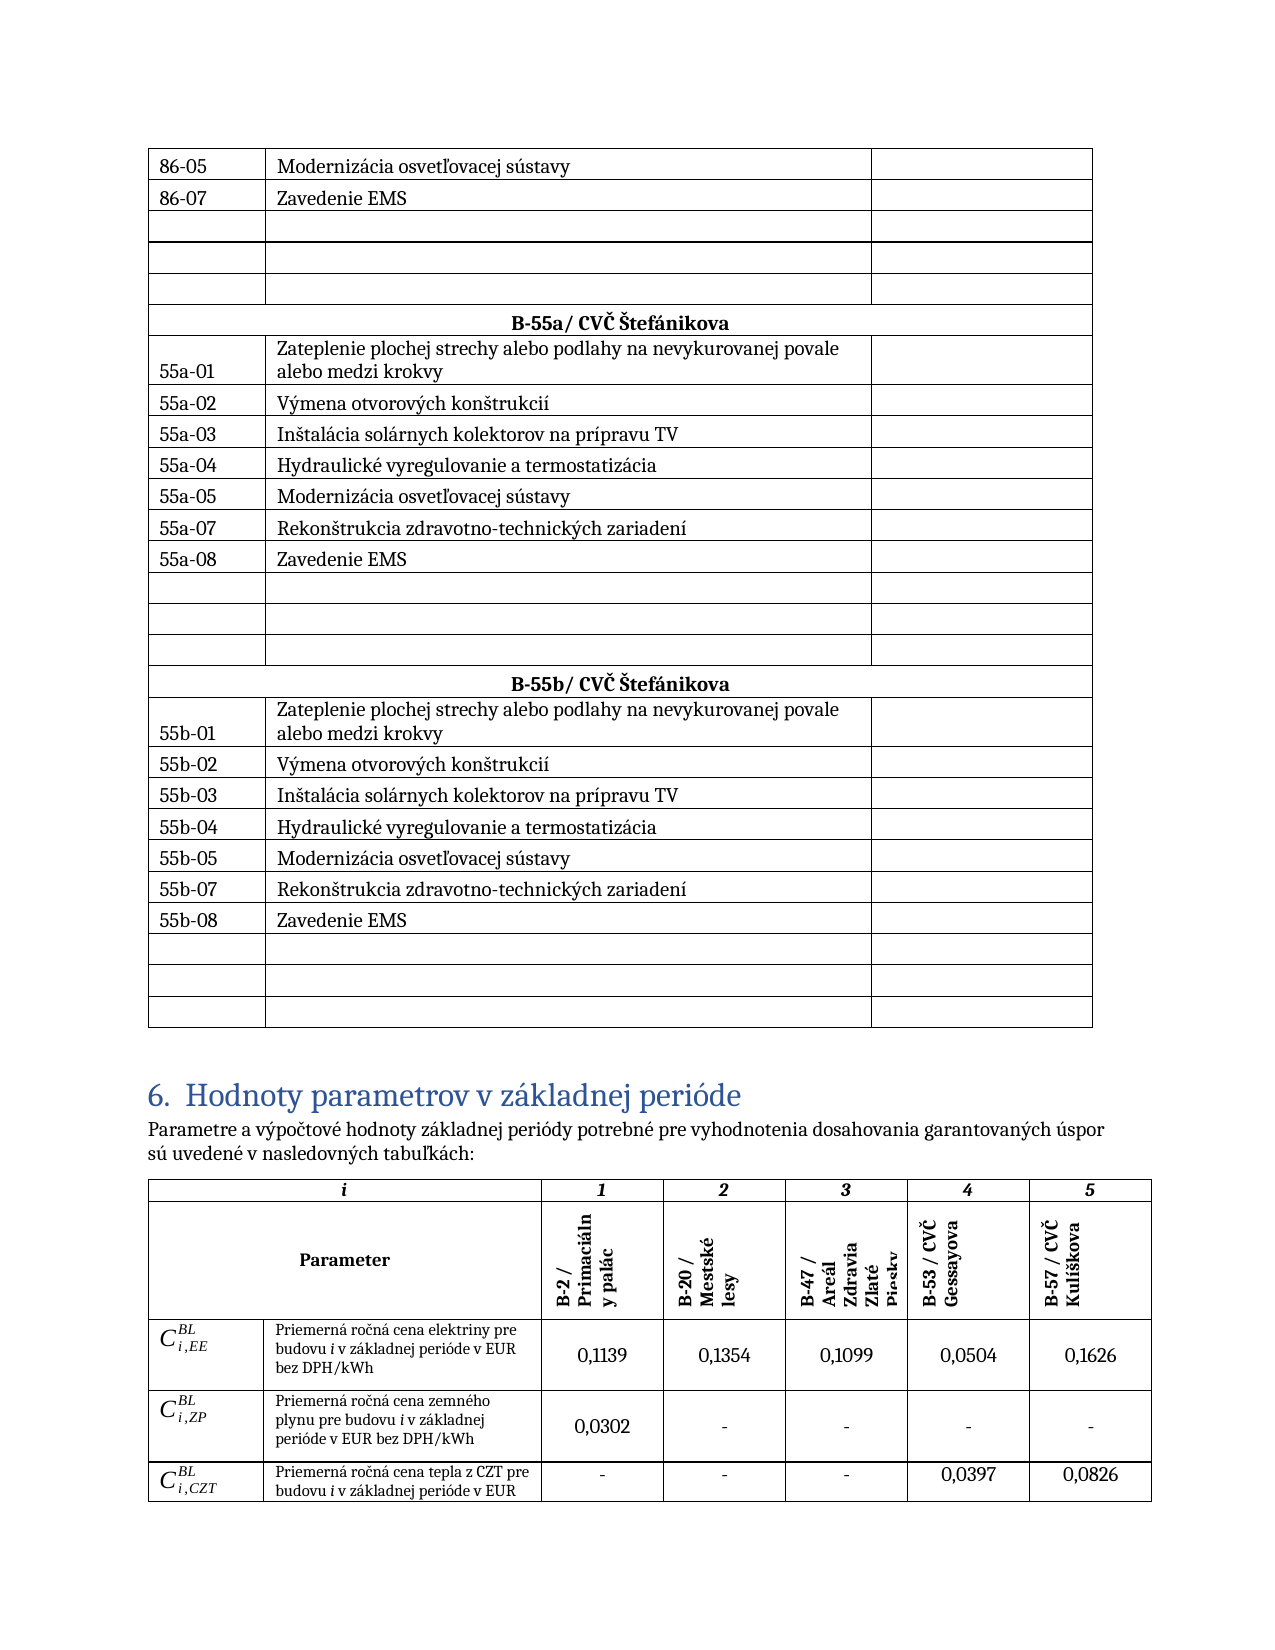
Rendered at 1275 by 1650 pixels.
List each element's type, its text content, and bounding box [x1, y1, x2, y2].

table_cell Výmena otvorových konštrukcií [266, 747, 871, 777]
table_cell [149, 1463, 263, 1501]
table_cell Parameter [149, 1202, 541, 1319]
table_cell [266, 211, 871, 241]
table_cell [872, 872, 1092, 902]
table_cell - [1030, 1391, 1151, 1461]
table_cell [872, 336, 1092, 384]
table_cell [872, 604, 1092, 634]
table_cell 55a-08 [149, 541, 265, 572]
table_cell [872, 416, 1092, 447]
table_cell Priemerná ročná cena elektriny pre budovu i v základnej perióde v EUR bez DPH/kWh [264, 1320, 541, 1390]
table_cell 55a-01 [149, 336, 265, 384]
text Parametre a výpočtové hodnoty základnej periódy potrebné pre vyhodnotenia dosahovania garantovaných úspor sú uvedené v nasledovných tabuľkách: [148, 1118, 1127, 1166]
table_cell [266, 604, 871, 634]
table_cell [149, 243, 265, 273]
table_cell [266, 635, 871, 665]
table_header 4 [908, 1180, 1029, 1201]
table_cell 0,1626 [1030, 1320, 1151, 1390]
table_cell [872, 149, 1092, 179]
table_cell 55a-04 [149, 448, 265, 478]
table_cell [872, 541, 1092, 572]
table_cell 0,0397 [908, 1463, 1029, 1501]
table_cell B-57 / CVČ Kulíškova [1030, 1202, 1151, 1319]
table_cell Modernizácia osvetľovacej sústavy [266, 840, 871, 871]
table_cell [266, 934, 871, 964]
table_cell [872, 211, 1092, 241]
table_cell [264, 1463, 541, 1501]
table_cell [872, 965, 1092, 996]
table_cell B-53 / CVČ Gessayova [908, 1202, 1029, 1319]
table_cell 55b-07 [149, 872, 265, 902]
table_cell Zavedenie EMS [266, 180, 871, 210]
table_cell - [664, 1463, 785, 1501]
table_cell 55a-03 [149, 416, 265, 447]
table_cell [872, 635, 1092, 665]
table_cell - [664, 1391, 785, 1461]
table_cell - [908, 1391, 1029, 1461]
table_cell B-20 / Mestské lesy [664, 1202, 785, 1319]
table_cell Hydraulické vyregulovanie a termostatizácia [266, 809, 871, 839]
table_cell [149, 604, 265, 634]
table_header i [149, 1180, 541, 1201]
table_cell [266, 965, 871, 996]
table_cell - [542, 1463, 663, 1501]
table_cell [872, 809, 1092, 839]
table_cell [872, 934, 1092, 964]
table_cell Zavedenie EMS [266, 541, 871, 572]
table_cell 55a-07 [149, 510, 265, 540]
table_cell 55b-01 [149, 698, 265, 746]
table_cell [872, 778, 1092, 808]
table_cell Priemerná ročná cena zemného plynu pre budovu i v základnej perióde v EUR bez DPH/kWh [264, 1391, 541, 1461]
table_cell 55a-05 [149, 479, 265, 509]
table_cell [872, 747, 1092, 777]
table_cell Výmena otvorových konštrukcií [266, 385, 871, 415]
table_cell [149, 635, 265, 665]
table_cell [266, 336, 871, 384]
table_cell [872, 180, 1092, 210]
table_cell [149, 1320, 263, 1390]
table_cell Zateplenie plochej strechy alebo podlahy na nevykurovanej povale alebo medzi krokvy [266, 698, 871, 746]
table_cell B-55a/ CVČ Štefánikova [149, 305, 1092, 335]
table_cell Modernizácia osvetľovacej sústavy [266, 479, 871, 509]
table_cell [149, 934, 265, 964]
table_cell [872, 243, 1092, 273]
table_cell 55a-02 [149, 385, 265, 415]
table_cell 55b-02 [149, 747, 265, 777]
table_header 3 [786, 1180, 907, 1201]
table_cell 0,0826 [1030, 1463, 1151, 1501]
table_header 2 [664, 1180, 785, 1201]
table_cell 55b-08 [149, 903, 265, 933]
table_cell [872, 573, 1092, 603]
table_cell [872, 274, 1092, 304]
table_cell [149, 573, 265, 603]
table_cell [149, 274, 265, 304]
table_cell 0,0302 [542, 1391, 663, 1461]
table_cell [149, 997, 265, 1027]
table_cell [872, 698, 1092, 746]
table_cell [872, 479, 1092, 509]
table_cell - [786, 1463, 907, 1501]
table_cell [872, 385, 1092, 415]
table_cell [149, 1391, 263, 1461]
table_cell 0,1354 [664, 1320, 785, 1390]
table_header 1 [542, 1180, 663, 1201]
table_cell Zavedenie EMS [266, 903, 871, 933]
table_cell B-2 / Primaciálny palác [542, 1202, 663, 1319]
table_cell 86-05 [149, 149, 265, 179]
table_cell 0,1139 [542, 1320, 663, 1390]
table_cell Hydraulické vyregulovanie a termostatizácia [266, 448, 871, 478]
table_cell - [786, 1391, 907, 1461]
subtitle Hodnoty parametrov v základnej perióde [148, 1077, 1127, 1115]
table_cell Modernizácia osvetľovacej sústavy [266, 149, 871, 179]
table_cell B-47 / Areál Zdravia Zlaté Piesky [786, 1202, 907, 1319]
table_cell 55b-03 [149, 778, 265, 808]
table_cell [872, 903, 1092, 933]
table_cell Rekonštrukcia zdravotno-technických zariadení [266, 872, 871, 902]
table_cell [872, 448, 1092, 478]
table_cell B-55b/ CVČ Štefánikova [149, 666, 1092, 697]
table_cell 0,1099 [786, 1320, 907, 1390]
table_cell Inštalácia solárnych kolektorov na prípravu TV [266, 778, 871, 808]
table_cell Rekonštrukcia zdravotno-technických zariadení [266, 510, 871, 540]
table_header 5 [1030, 1180, 1151, 1201]
table_cell [266, 274, 871, 304]
table_cell [266, 997, 871, 1027]
table_cell [149, 211, 265, 241]
table_cell 55b-04 [149, 809, 265, 839]
table_cell Inštalácia solárnych kolektorov na prípravu TV [266, 416, 871, 447]
table_cell [872, 840, 1092, 871]
table_cell [872, 997, 1092, 1027]
table_cell [266, 573, 871, 603]
table_cell 86-07 [149, 180, 265, 210]
table_cell [149, 965, 265, 996]
table_cell [872, 510, 1092, 540]
table_cell 55b-05 [149, 840, 265, 871]
table_cell 0,0504 [908, 1320, 1029, 1390]
table_cell [266, 243, 871, 273]
